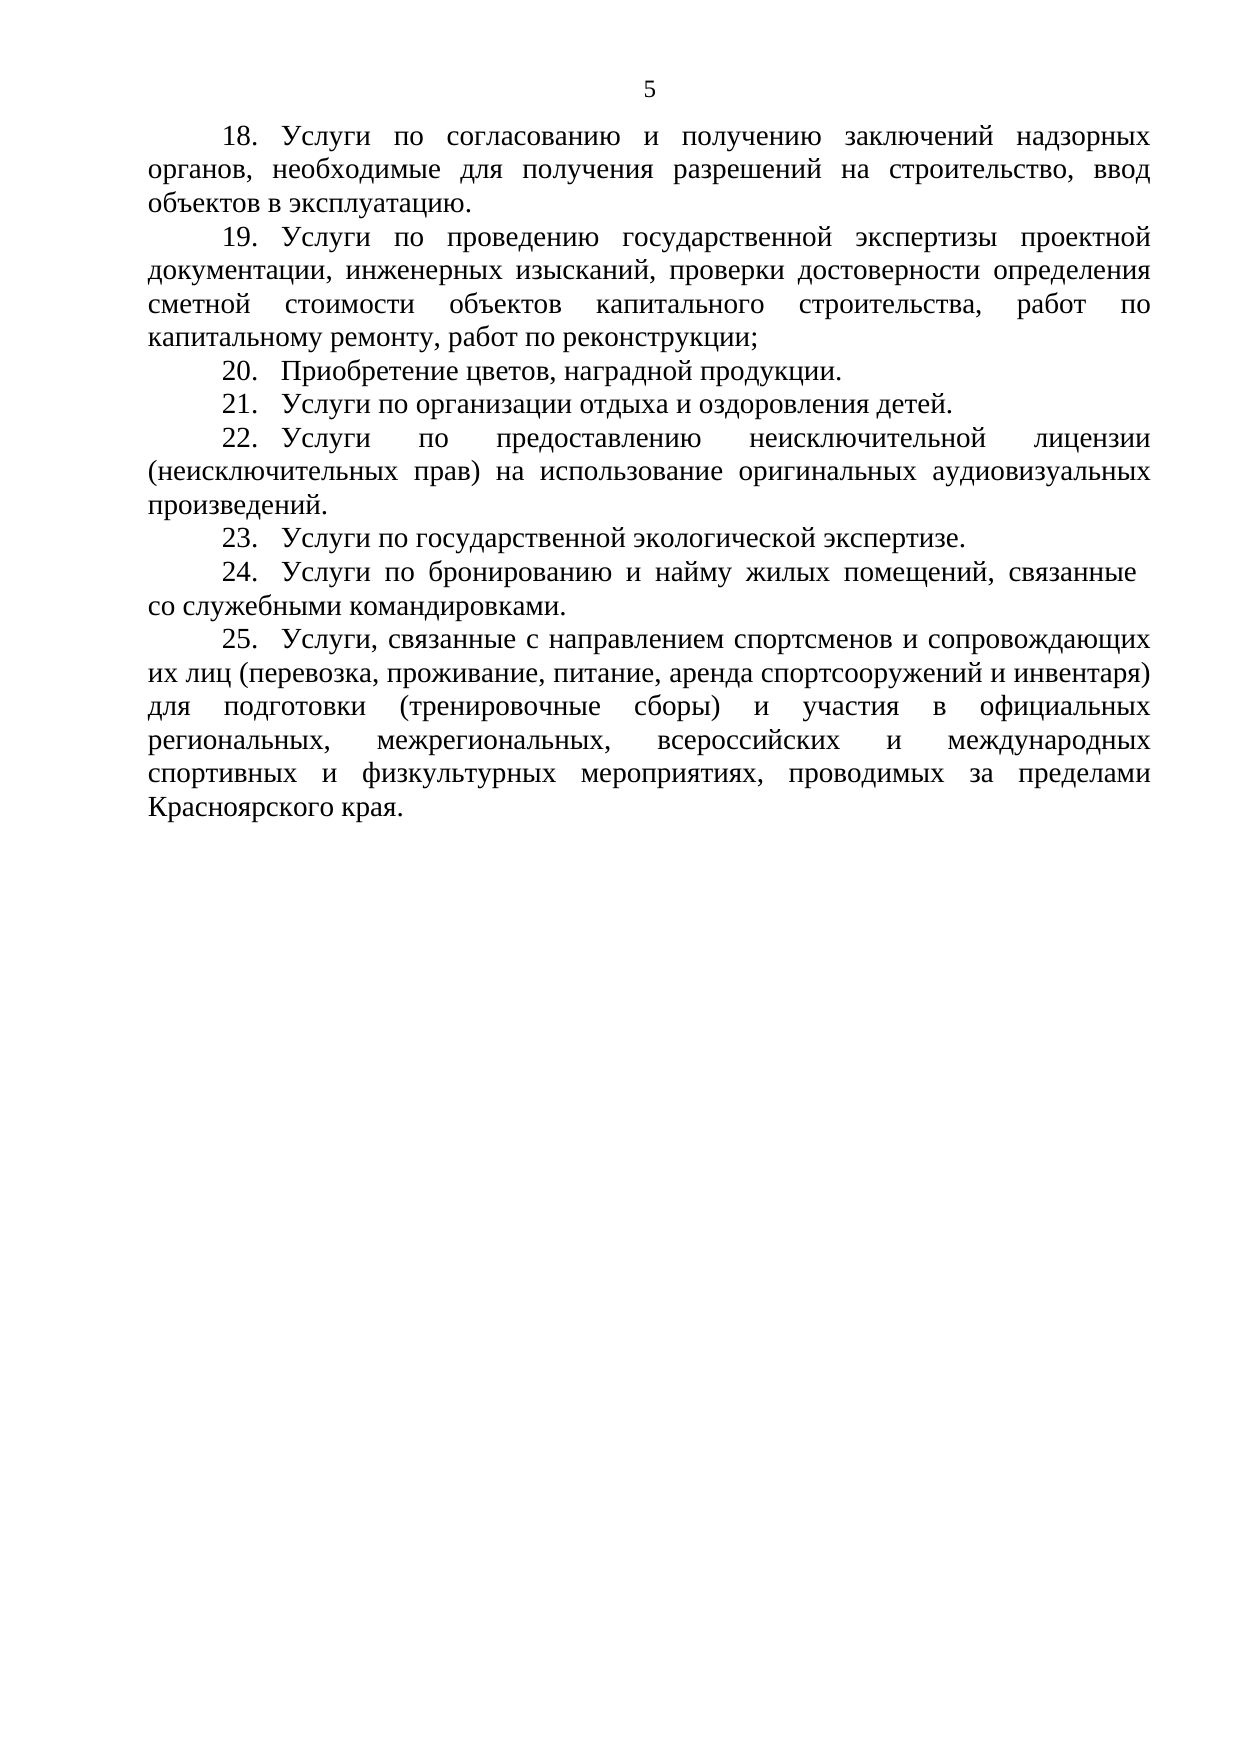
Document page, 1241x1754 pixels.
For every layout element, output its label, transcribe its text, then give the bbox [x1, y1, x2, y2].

list Приобретение цветов, наградной продукции. [148, 353, 1152, 386]
list Услуги по бронированию и найму жилых помещений, связанные со служебными командировками. [148, 554, 1152, 621]
list Услуги по государственной экологической экспертизе. [148, 521, 1152, 554]
list Услуги, связанные с направлением спортсменов и сопровождающих их лиц (перевозка, проживание, питание, аренда спортсооружений и инвентаря) для подготовки (тренировочные сборы) и участия в официальных региональных, межрегиональных, всероссийских и международных спортивных и физкультурных мероприятиях, проводимых за пределами Красноярского края. [148, 621, 1152, 822]
list Услуги по организации отдыха и оздоровления детей. [148, 386, 1152, 420]
list Услуги по согласованию и получению заключений надзорных органов, необходимые для получения разрешений на строительство, ввод объектов в эксплуатацию. [148, 118, 1152, 219]
list Услуги по проведению государственной экспертизы проектной документации, инженерных изысканий, проверки достоверности определения сметной стоимости объектов капитального строительства, работ по капитальному ремонту, работ по реконструкции; [148, 219, 1152, 353]
list Услуги по предоставлению неисключительной лицензии (неисключительных прав) на использование оригинальных аудиовизуальных произведений. [148, 420, 1152, 521]
